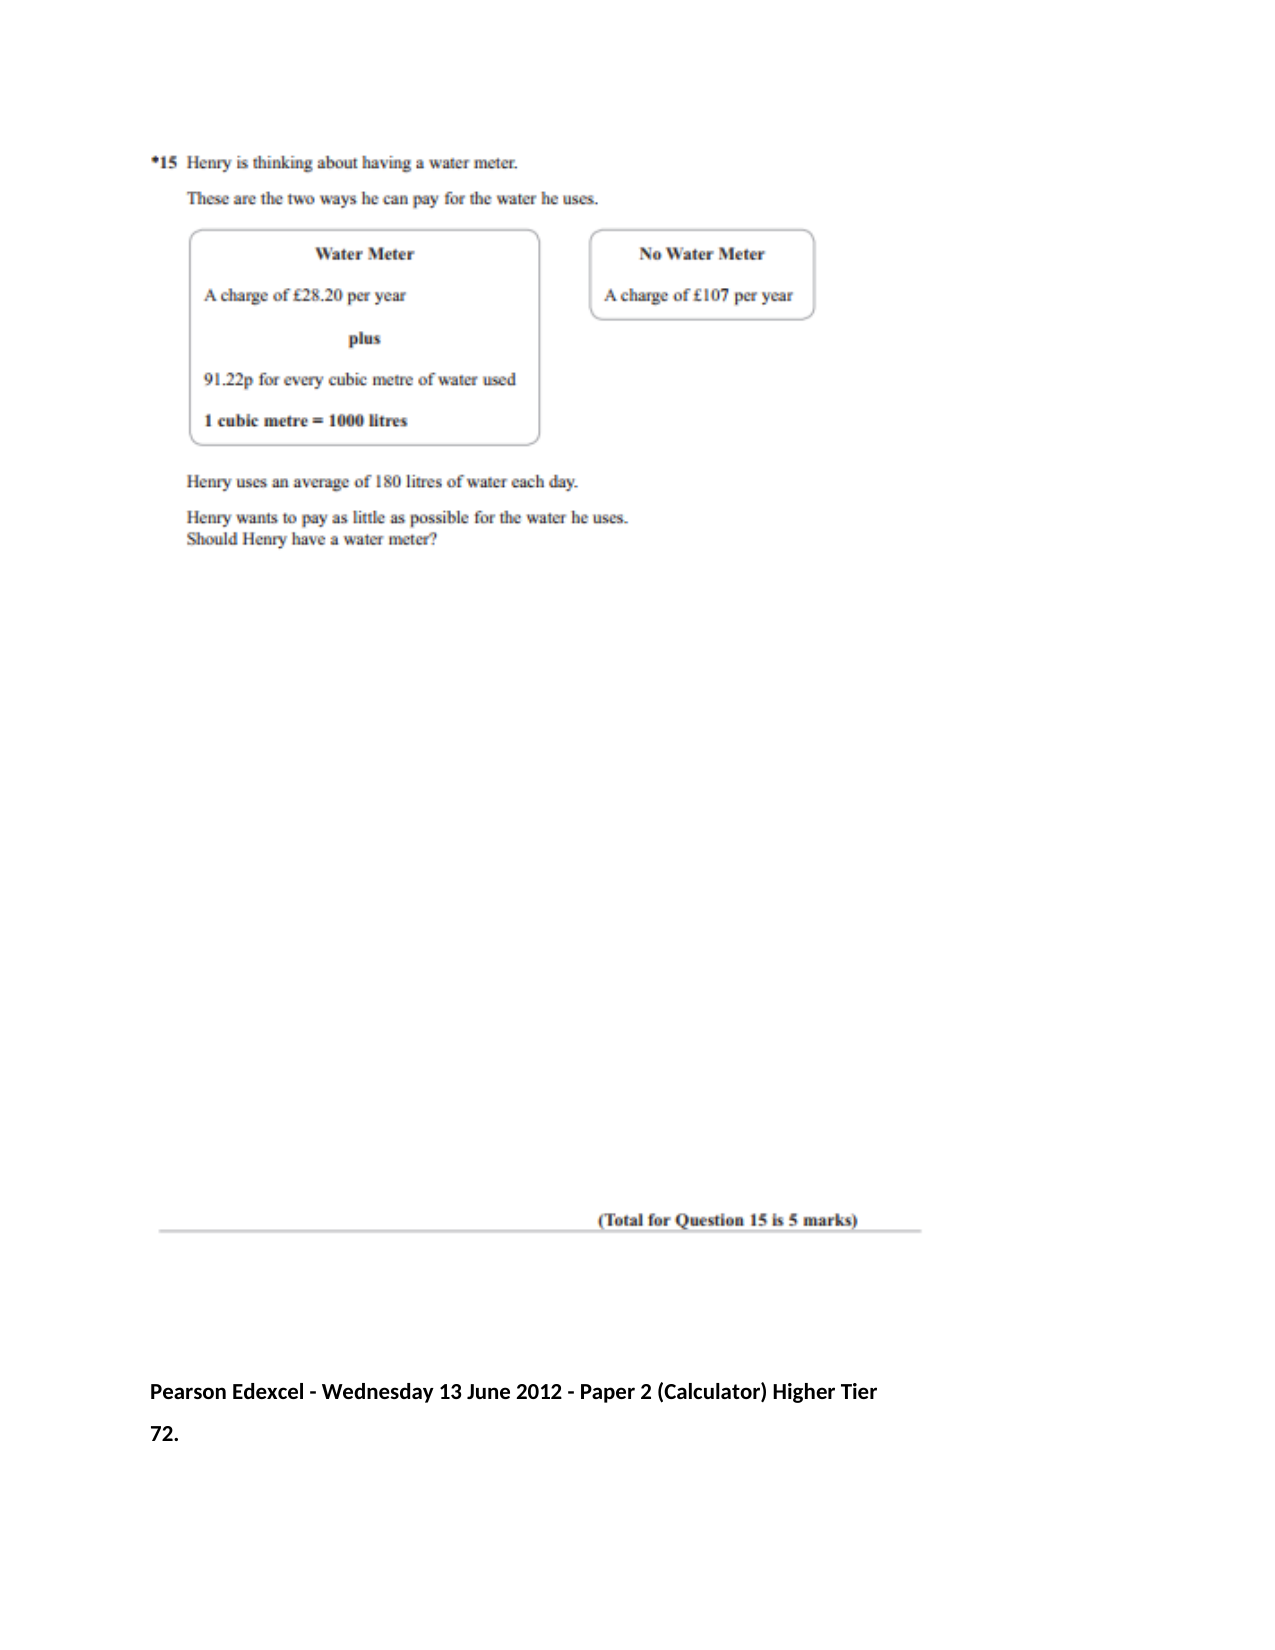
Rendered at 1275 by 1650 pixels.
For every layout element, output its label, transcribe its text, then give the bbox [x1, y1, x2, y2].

list Pearson Edexcel - Wednesday 13 June 2012 - Paper 2 (Calculator) Higher Tier [150, 1377, 1125, 1405]
list 72. [150, 1419, 1125, 1447]
picture [150, 150, 924, 1237]
